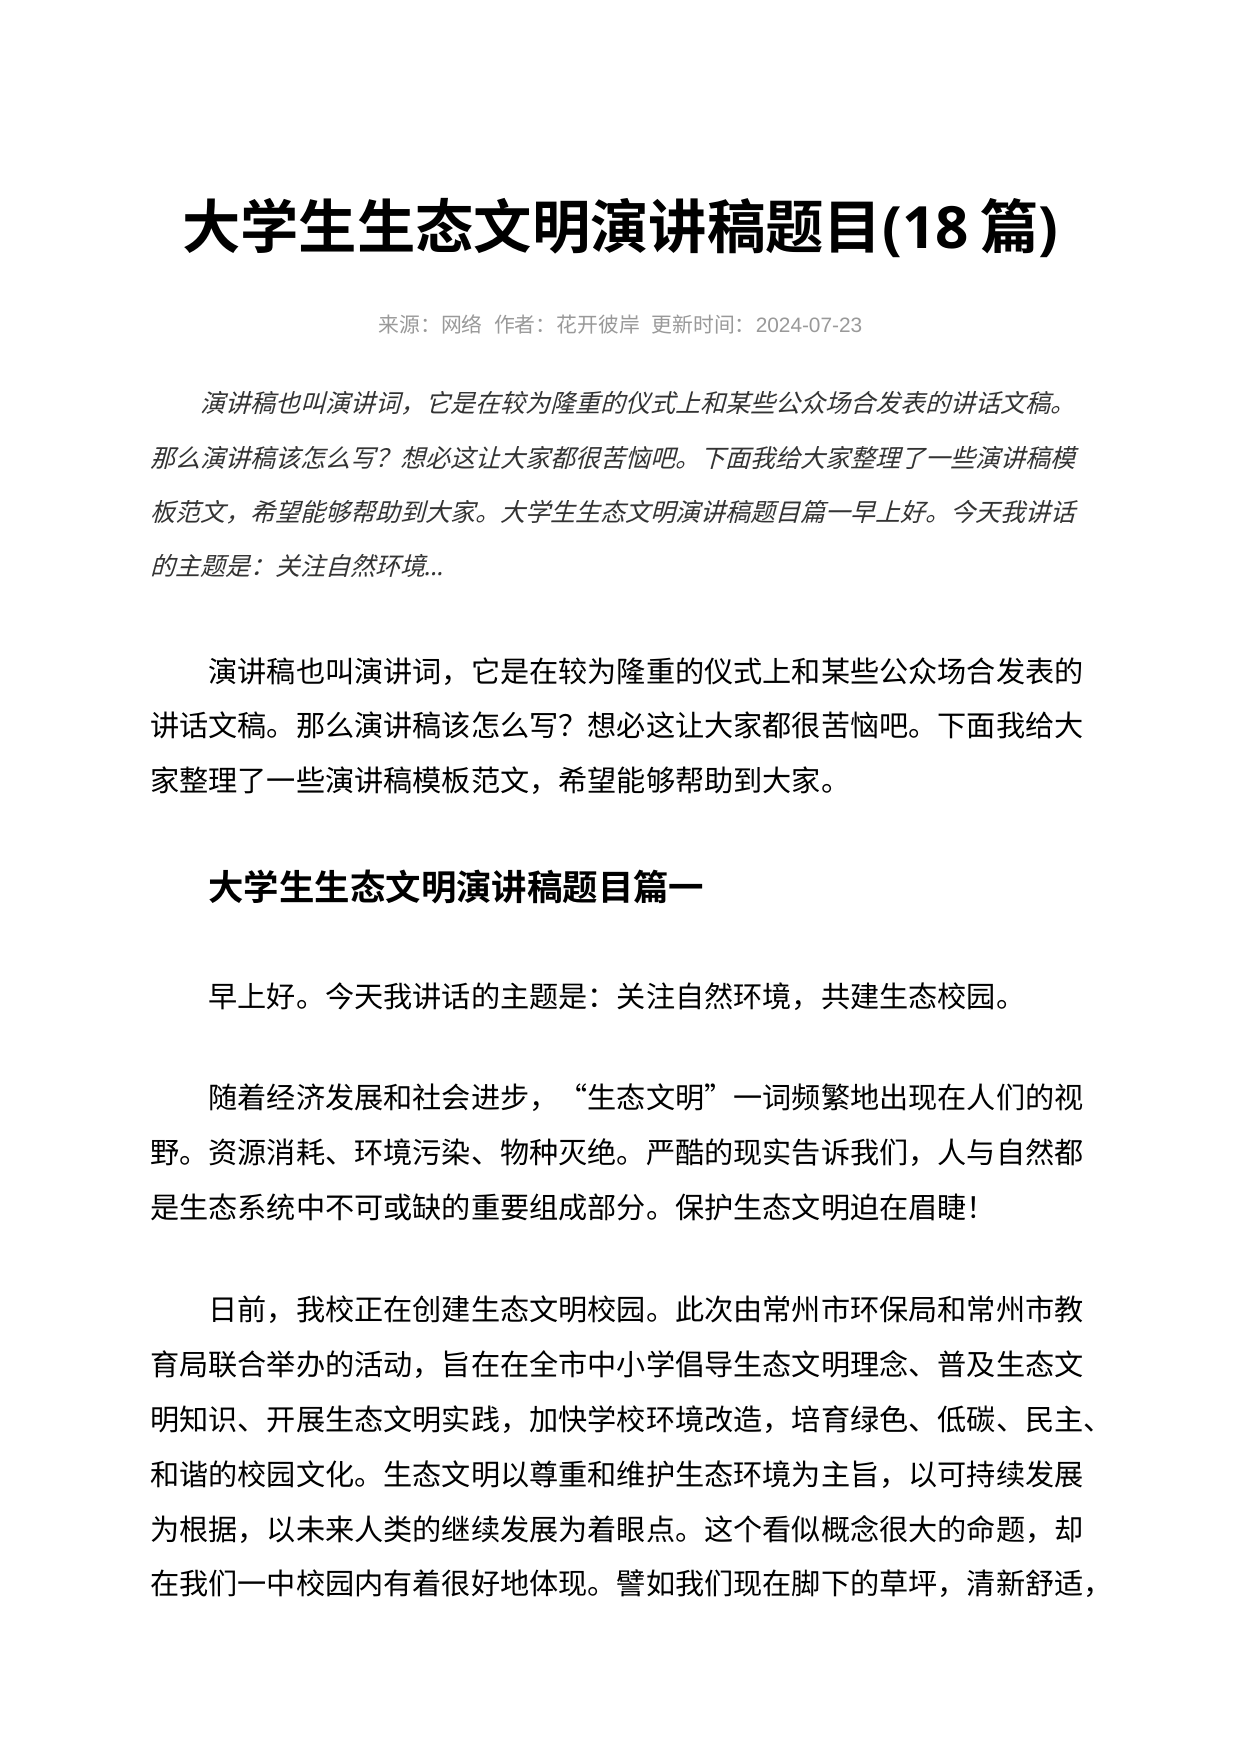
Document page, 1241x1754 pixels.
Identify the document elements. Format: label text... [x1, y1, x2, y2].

text 随着经济发展和社会进步，“生态文明”一词频繁地出现在人们的视野。资源消耗、环境污染、物种灭绝。严酷的现实告诉我们，人与自然都是生态系统中不可或缺的重要组成部分。保护生态文明迫在眉睫！ [150, 1075, 1090, 1227]
text 演讲稿也叫演讲词，它是在较为隆重的仪式上和某些公众场合发表的讲话文稿。那么演讲稿该怎么写？想必这让大家都很苦恼吧。下面我给大家整理了一些演讲稿模板范文，希望能够帮助到大家。大学生生态文明演讲稿题目篇一早上好。今天我讲话的主题是：关注自然环境... [150, 384, 1090, 583]
subtitle 大学生生态文明演讲稿题目(18篇) [150, 181, 1090, 266]
text 早上好。今天我讲话的主题是：关注自然环境，共建生态校园。 [150, 973, 1090, 1015]
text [150, 1286, 1090, 1603]
text 来源：网络 作者：花开彼岸 更新时间：2024-07-23 [150, 313, 1090, 337]
text 演讲稿也叫演讲词，它是在较为隆重的仪式上和某些公众场合发表的讲话文稿。那么演讲稿该怎么写？想必这让大家都很苦恼吧。下面我给大家整理了一些演讲稿模板范文，希望能够帮助到大家。 [150, 648, 1090, 800]
text 大学生生态文明演讲稿题目篇一 [150, 860, 1090, 911]
